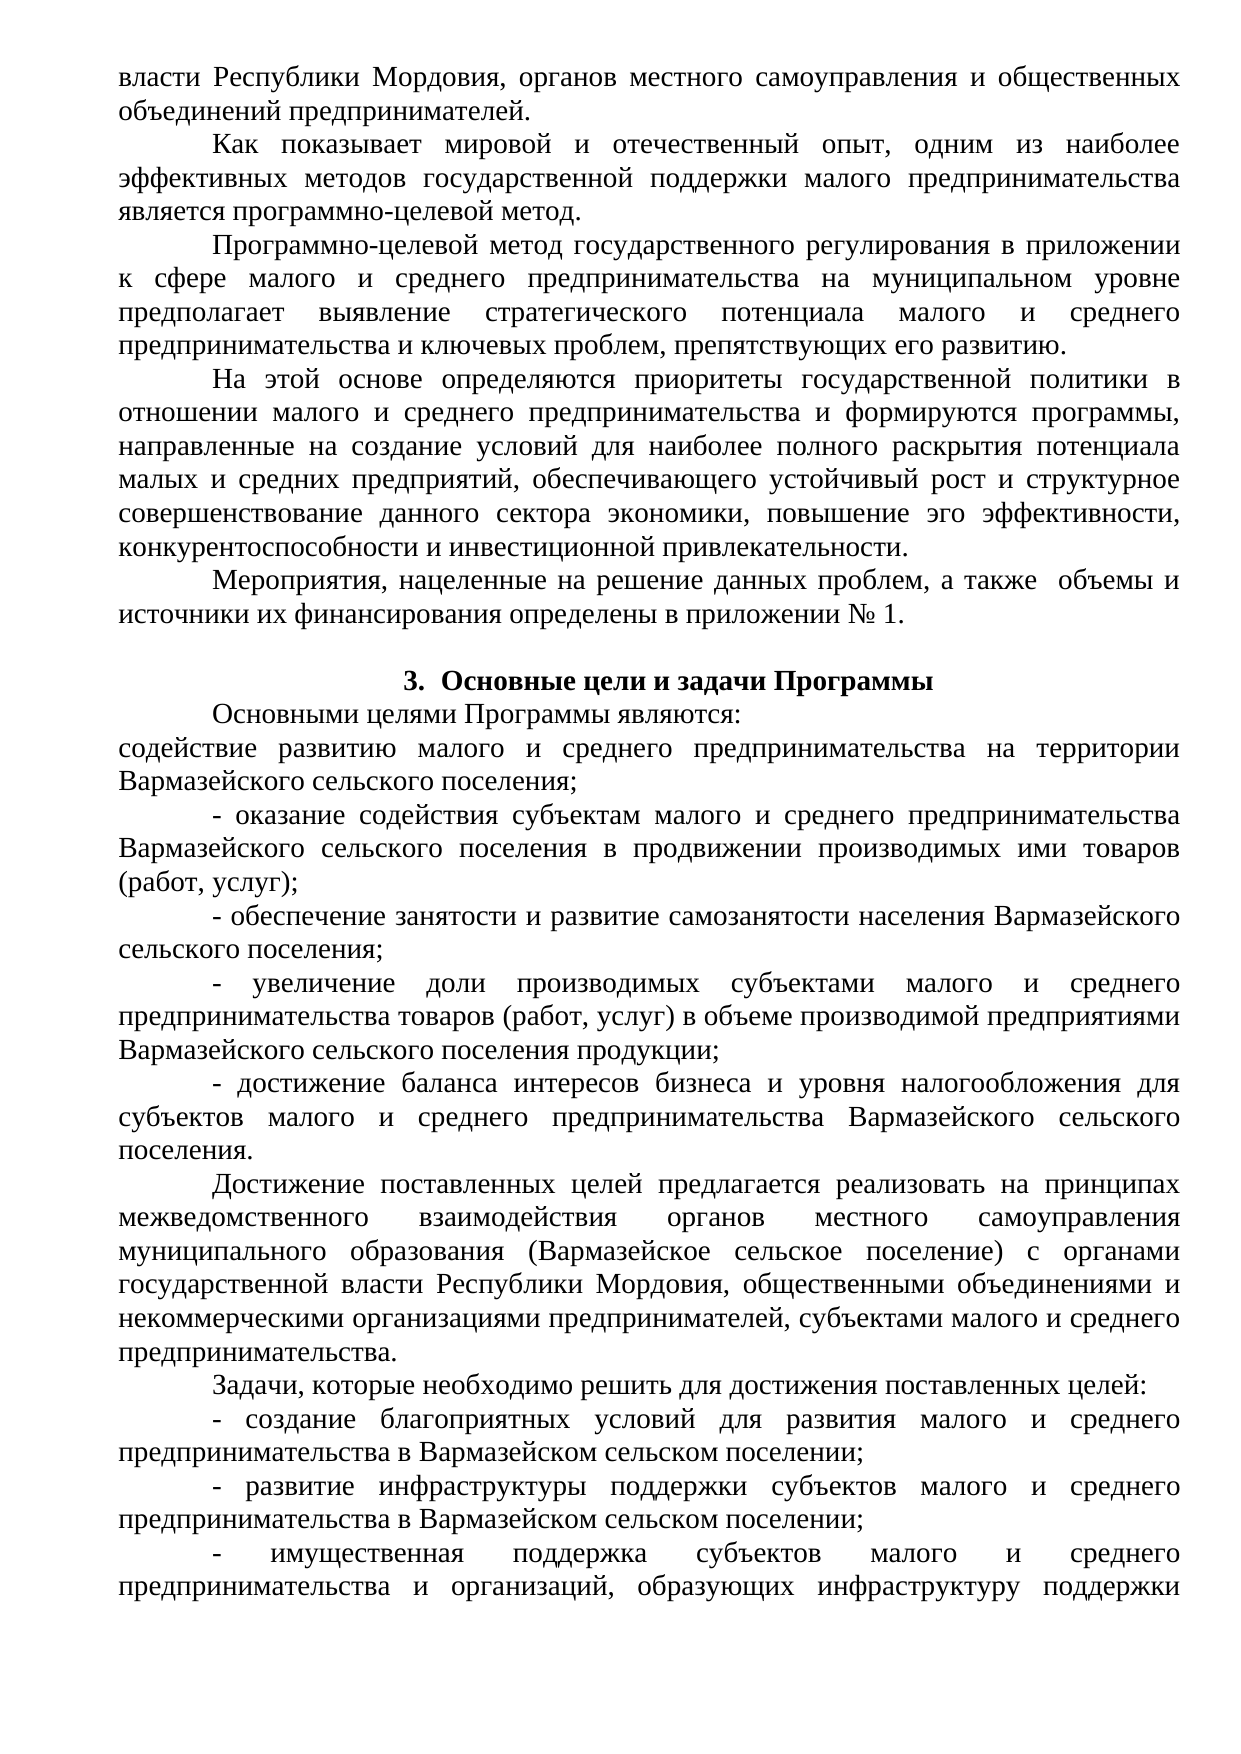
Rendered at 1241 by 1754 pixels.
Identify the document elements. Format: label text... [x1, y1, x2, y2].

list Основные цели и задачи Программы [156, 663, 1181, 696]
text - оказание содействия субъектам малого и среднего предпринимательства Вармазейского сельского поселения в продвижении производимых ими товаров (работ, услуг); [118, 797, 1181, 898]
text - развитие инфраструктуры поддержки субъектов малого и среднего предпринимательства в Вармазейском сельском поселении; [118, 1468, 1181, 1535]
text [118, 59, 1181, 126]
text - достижение баланса интересов бизнеса и уровня налогообложения для субъектов малого и среднего предпринимательства Вармазейского сельского поселения. [118, 1065, 1181, 1166]
text Основными целями Программы являются: [118, 696, 1181, 730]
text Задачи, которые необходимо решить для достижения поставленных целей: [118, 1367, 1181, 1401]
text Программно-целевой метод государственного регулирования в приложении к сфере малого и среднего предпринимательства на муниципальном уровне предполагает выявление стратегического потенциала малого и среднего предпринимательства и ключевых проблем, препятствующих его развитию. [118, 227, 1181, 361]
text Достижение поставленных целей предлагается реализовать на принципах межведомственного взаимодействия органов местного самоуправления муниципального образования (Вармазейское сельское поселение) с органами государственной власти Республики Мордовия, общественными объединениями и некоммерческими организациями предпринимателей, субъектами малого и среднего предпринимательства. [118, 1166, 1181, 1367]
text Как показывает мировой и отечественный опыт, одним из наиболее эффективных методов государственной поддержки малого предпринимательства является программно-целевой метод. [118, 126, 1181, 227]
text На этой основе определяются приоритеты государственной политики в отношении малого и среднего предпринимательства и формируются программы, направленные на создание условий для наиболее полного раскрытия потенциала малых и средних предприятий, обеспечивающего устойчивый рост и структурное совершенствование данного сектора экономики, повышение эго эффективности, конкурентоспособности и инвестиционной привлекательности. [118, 361, 1181, 562]
text - создание благоприятных условий для развития малого и среднего предпринимательства в Вармазейском сельском поселении; [118, 1401, 1181, 1468]
text - обеспечение занятости и развитие самозанятости населения Вармазейского сельского поселения; [118, 898, 1181, 965]
text содействие развитию малого и среднего предпринимательства на территории Вармазейского сельского поселения; [118, 730, 1181, 797]
text - увеличение доли производимых субъектами малого и среднего предпринимательства товаров (работ, услуг) в объеме производимой предприятиями Вармазейского сельского поселения продукции; [118, 965, 1181, 1065]
text Мероприятия, нацеленные на решение данных проблем, а также объемы и источники их финансирования определены в приложении № 1. [118, 562, 1181, 629]
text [118, 1535, 1181, 1602]
